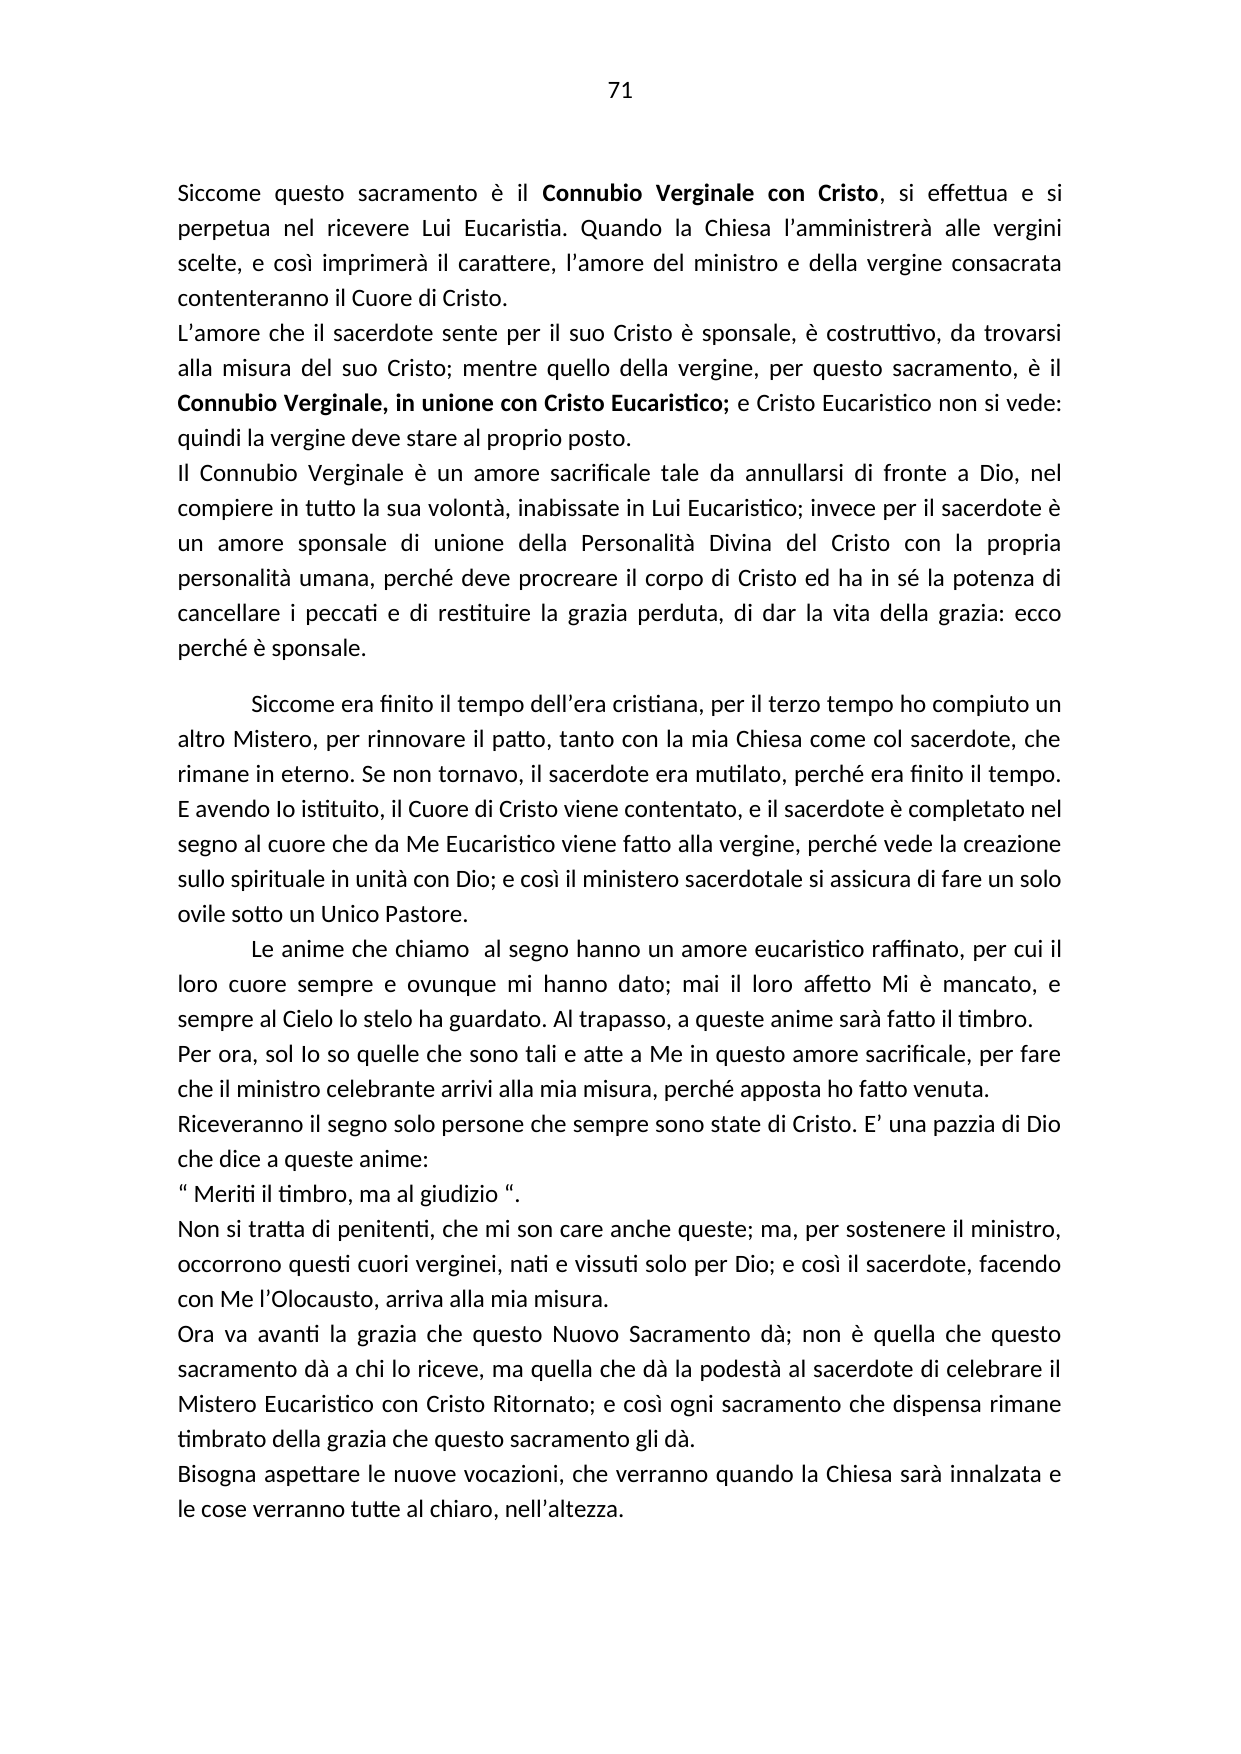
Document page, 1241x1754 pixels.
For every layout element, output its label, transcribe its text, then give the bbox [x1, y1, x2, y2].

text “ Meriti il timbro, ma al giudizio “. [177, 1178, 1063, 1208]
text Il Connubio Verginale è un amore sacrificale tale da annullarsi di fronte a Dio, nel compiere in tutto la sua volontà, inabissate in Lui Eucaristico; invece per il sacerdote è un amore sponsale di unione della Personalità Divina del Cristo con la propria personalità umana, perché deve procreare il corpo di Cristo ed ha in sé la potenza di cancellare i peccati e di restituire la grazia perduta, di dar la vita della grazia: ecco perché è sponsale. [177, 457, 1063, 663]
text Riceveranno il segno solo persone che sempre sono state di Cristo. E’ una pazzia di Dio che dice a queste anime: [177, 1108, 1063, 1173]
text Bisogna aspettare le nuove vocazioni, che verranno quando la Chiesa sarà innalzata e le cose verranno tutte al chiaro, nell’altezza. [177, 1458, 1063, 1523]
text L’amore che il sacerdote sente per il suo Cristo è sponsale, è costruttivo, da trovarsi alla misura del suo Cristo; mentre quello della vergine, per questo sacramento, è il Connubio Verginale, in unione con Cristo Eucaristico; e Cristo Eucaristico non si vede: quindi la vergine deve stare al proprio posto. [177, 317, 1063, 453]
text Le anime che chiamo al segno hanno un amore eucaristico raffinato, per cui il loro cuore sempre e ovunque mi hanno dato; mai il loro affetto Mi è mancato, e sempre al Cielo lo stelo ha guardato. Al trapasso, a queste anime sarà fatto il timbro. [177, 933, 1063, 1033]
text Ora va avanti la grazia che questo Nuovo Sacramento dà; non è quella che questo sacramento dà a chi lo riceve, ma quella che dà la podestà al sacerdote di celebrare il Mistero Eucaristico con Cristo Ritornato; e così ogni sacramento che dispensa rimane timbrato della grazia che questo sacramento gli dà. [177, 1318, 1063, 1453]
text Non si tratta di penitenti, che mi son care anche queste; ma, per sostenere il ministro, occorrono questi cuori verginei, nati e vissuti solo per Dio; e così il sacerdote, facendo con Me l’Olocausto, arriva alla mia misura. [177, 1213, 1063, 1313]
text Per ora, sol Io so quelle che sono tali e atte a Me in questo amore sacrificale, per fare che il ministro celebrante arrivi alla mia misura, perché apposta ho fatto venuta. [177, 1038, 1063, 1103]
text Siccome questo sacramento è il Connubio Verginale con Cristo, si effettua e si perpetua nel ricevere Lui Eucaristia. Quando la Chiesa l’amministrerà alle vergini scelte, e così imprimerà il carattere, l’amore del ministro e della vergine consacrata contenteranno il Cuore di Cristo. [177, 177, 1063, 313]
text Siccome era finito il tempo dell’era cristiana, per il terzo tempo ho compiuto un altro Mistero, per rinnovare il patto, tanto con la mia Chiesa come col sacerdote, che rimane in eterno. Se non tornavo, il sacerdote era mutilato, perché era finito il tempo. E avendo Io istituito, il Cuore di Cristo viene contentato, e il sacerdote è completato nel segno al cuore che da Me Eucaristico viene fatto alla vergine, perché vede la creazione sullo spirituale in unità con Dio; e così il ministero sacerdotale si assicura di fare un solo ovile sotto un Unico Pastore. [177, 688, 1063, 928]
